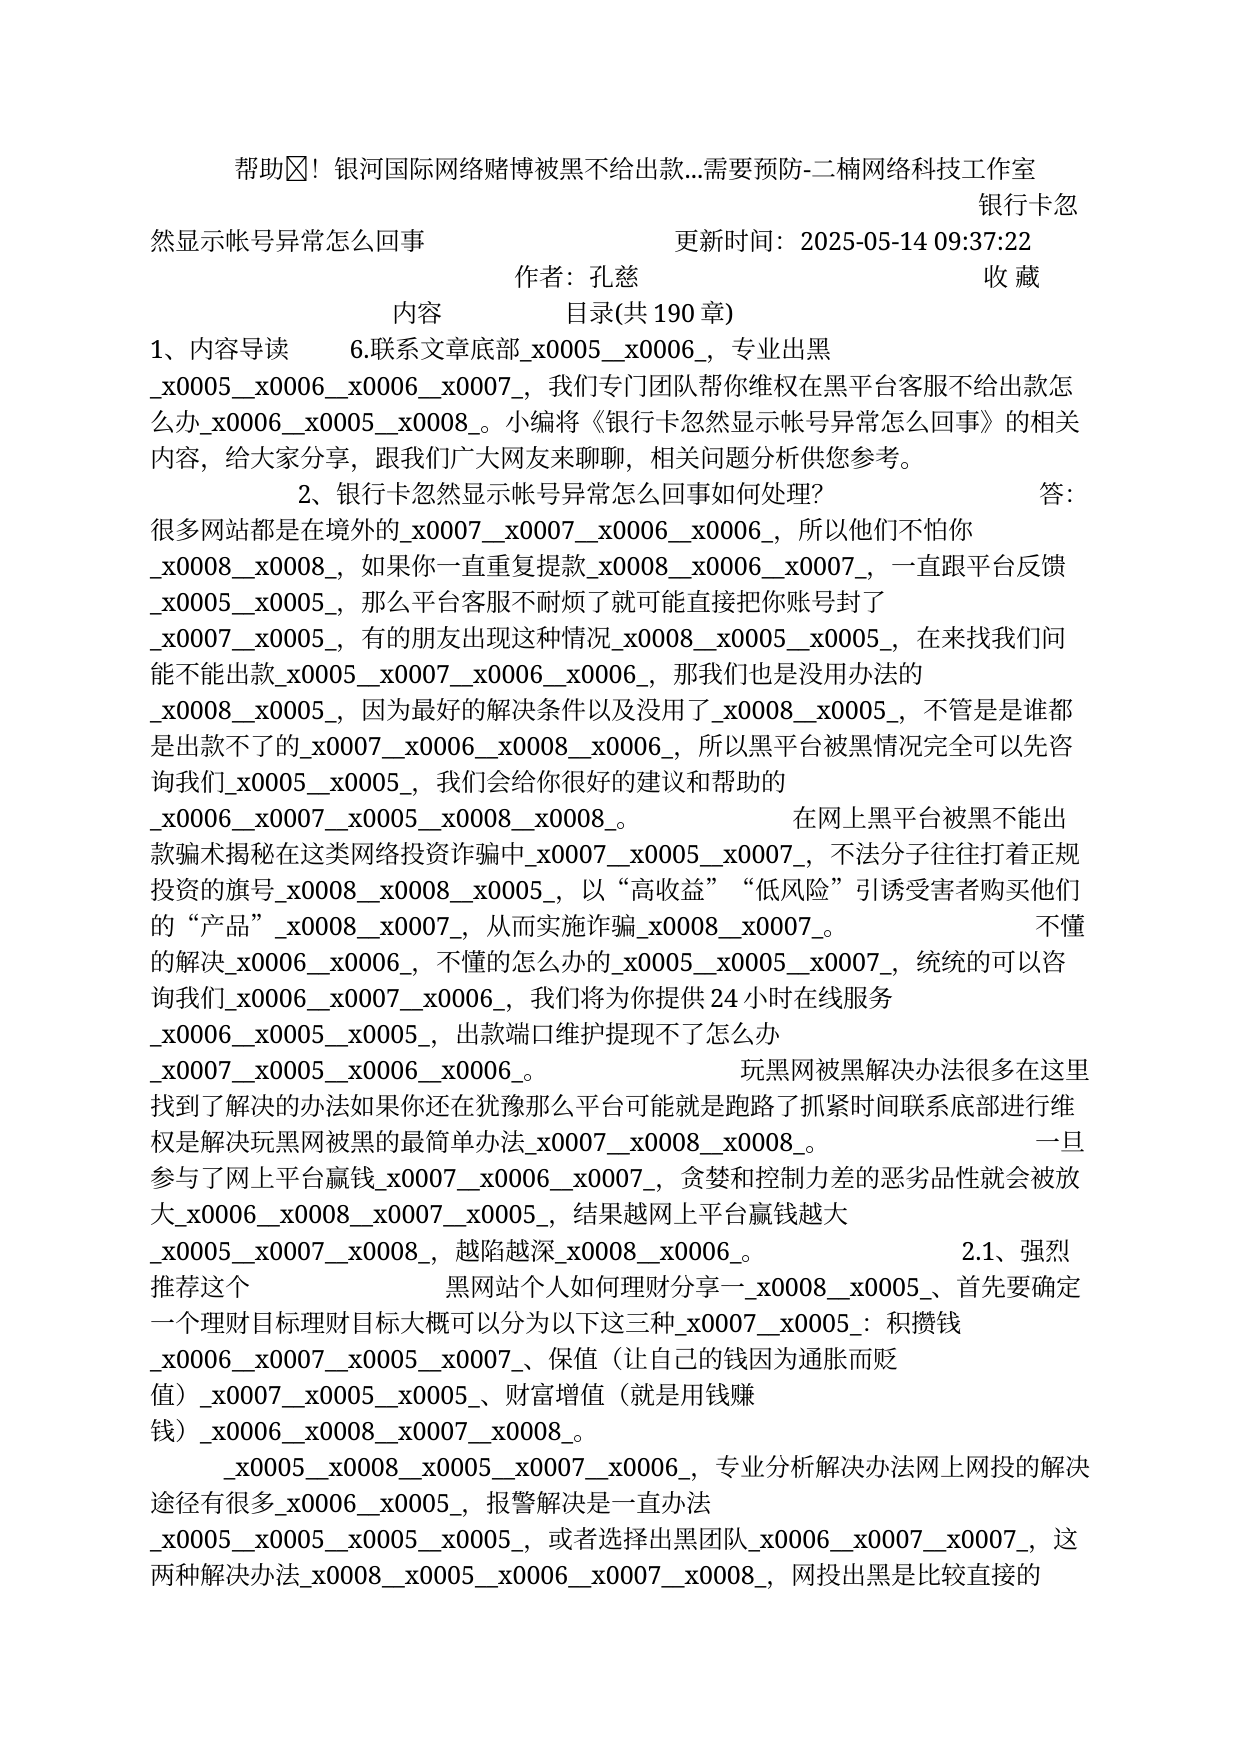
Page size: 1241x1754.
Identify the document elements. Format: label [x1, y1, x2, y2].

text [150, 150, 1090, 1592]
